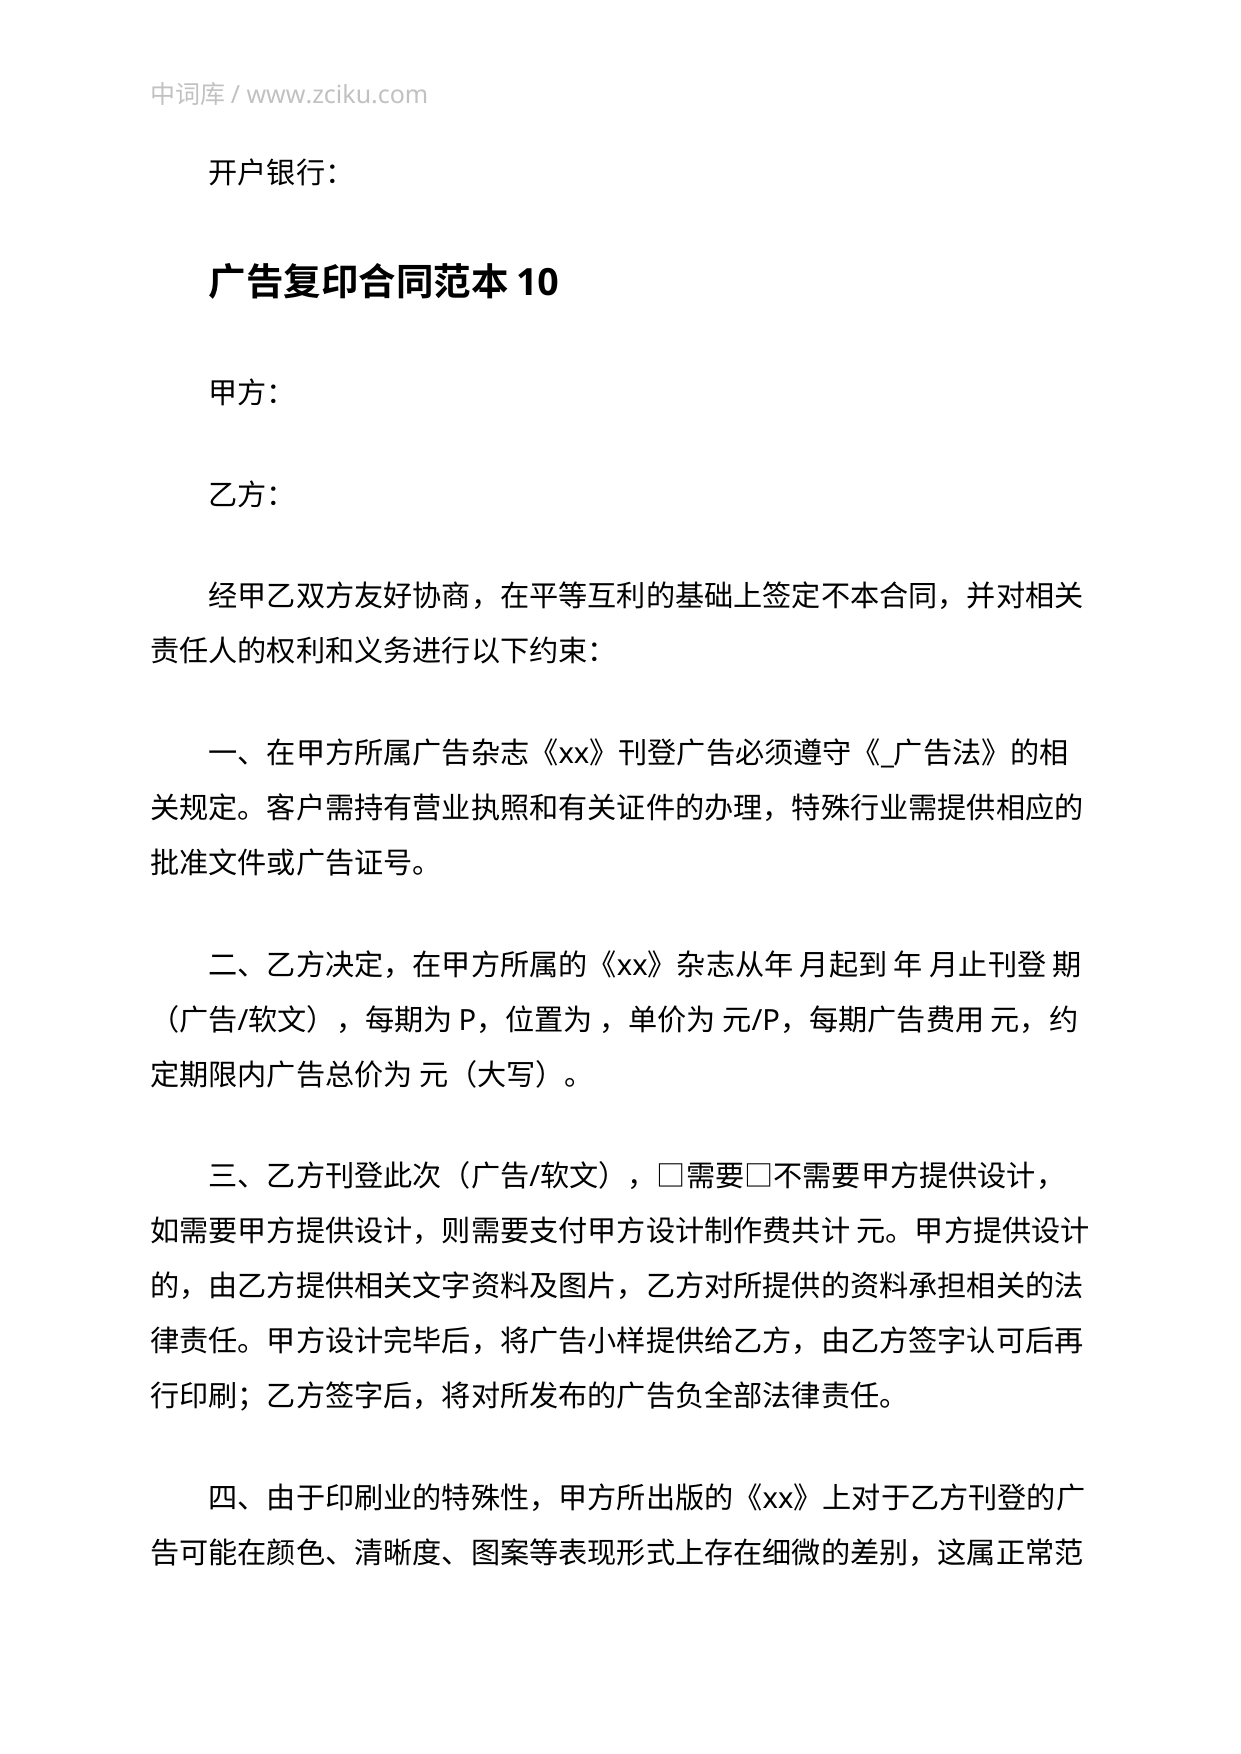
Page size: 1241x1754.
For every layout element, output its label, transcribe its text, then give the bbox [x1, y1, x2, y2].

text 三、乙方刊登此次（广告/软文），□需要□不需要甲方提供设计，如需要甲方提供设计，则需要支付甲方设计制作费共计 元。甲方提供设计的，由乙方提供相关文字资料及图片，乙方对所提供的资料承担相关的法律责任。甲方设计完毕后，将广告小样提供给乙方，由乙方签字认可后再行印刷；乙方签字后，将对所发布的广告负全部法律责任。 [150, 1153, 1090, 1415]
text 广告复印合同范本10 [150, 252, 1090, 306]
text 乙方： [150, 471, 1090, 513]
text 甲方： [150, 369, 1090, 412]
text 开户银行： [150, 150, 1090, 192]
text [150, 1474, 1090, 1572]
text 经甲乙双方友好协商，在平等互利的基础上签定不本合同，并对相关责任人的权利和义务进行以下约束： [150, 573, 1090, 670]
text 二、乙方决定，在甲方所属的《xx》杂志从年 月起到 年 月止刊登 期（广告/软文），每期为P，位置为 ，单价为 元/P，每期广告费用 元，约定期限内广告总价为 元（大写）。 [150, 941, 1090, 1093]
text 一、在甲方所属广告杂志《xx》刊登广告必须遵守《_广告法》的相关规定。客户需持有营业执照和有关证件的办理，特殊行业需提供相应的批准文件或广告证号。 [150, 729, 1090, 882]
